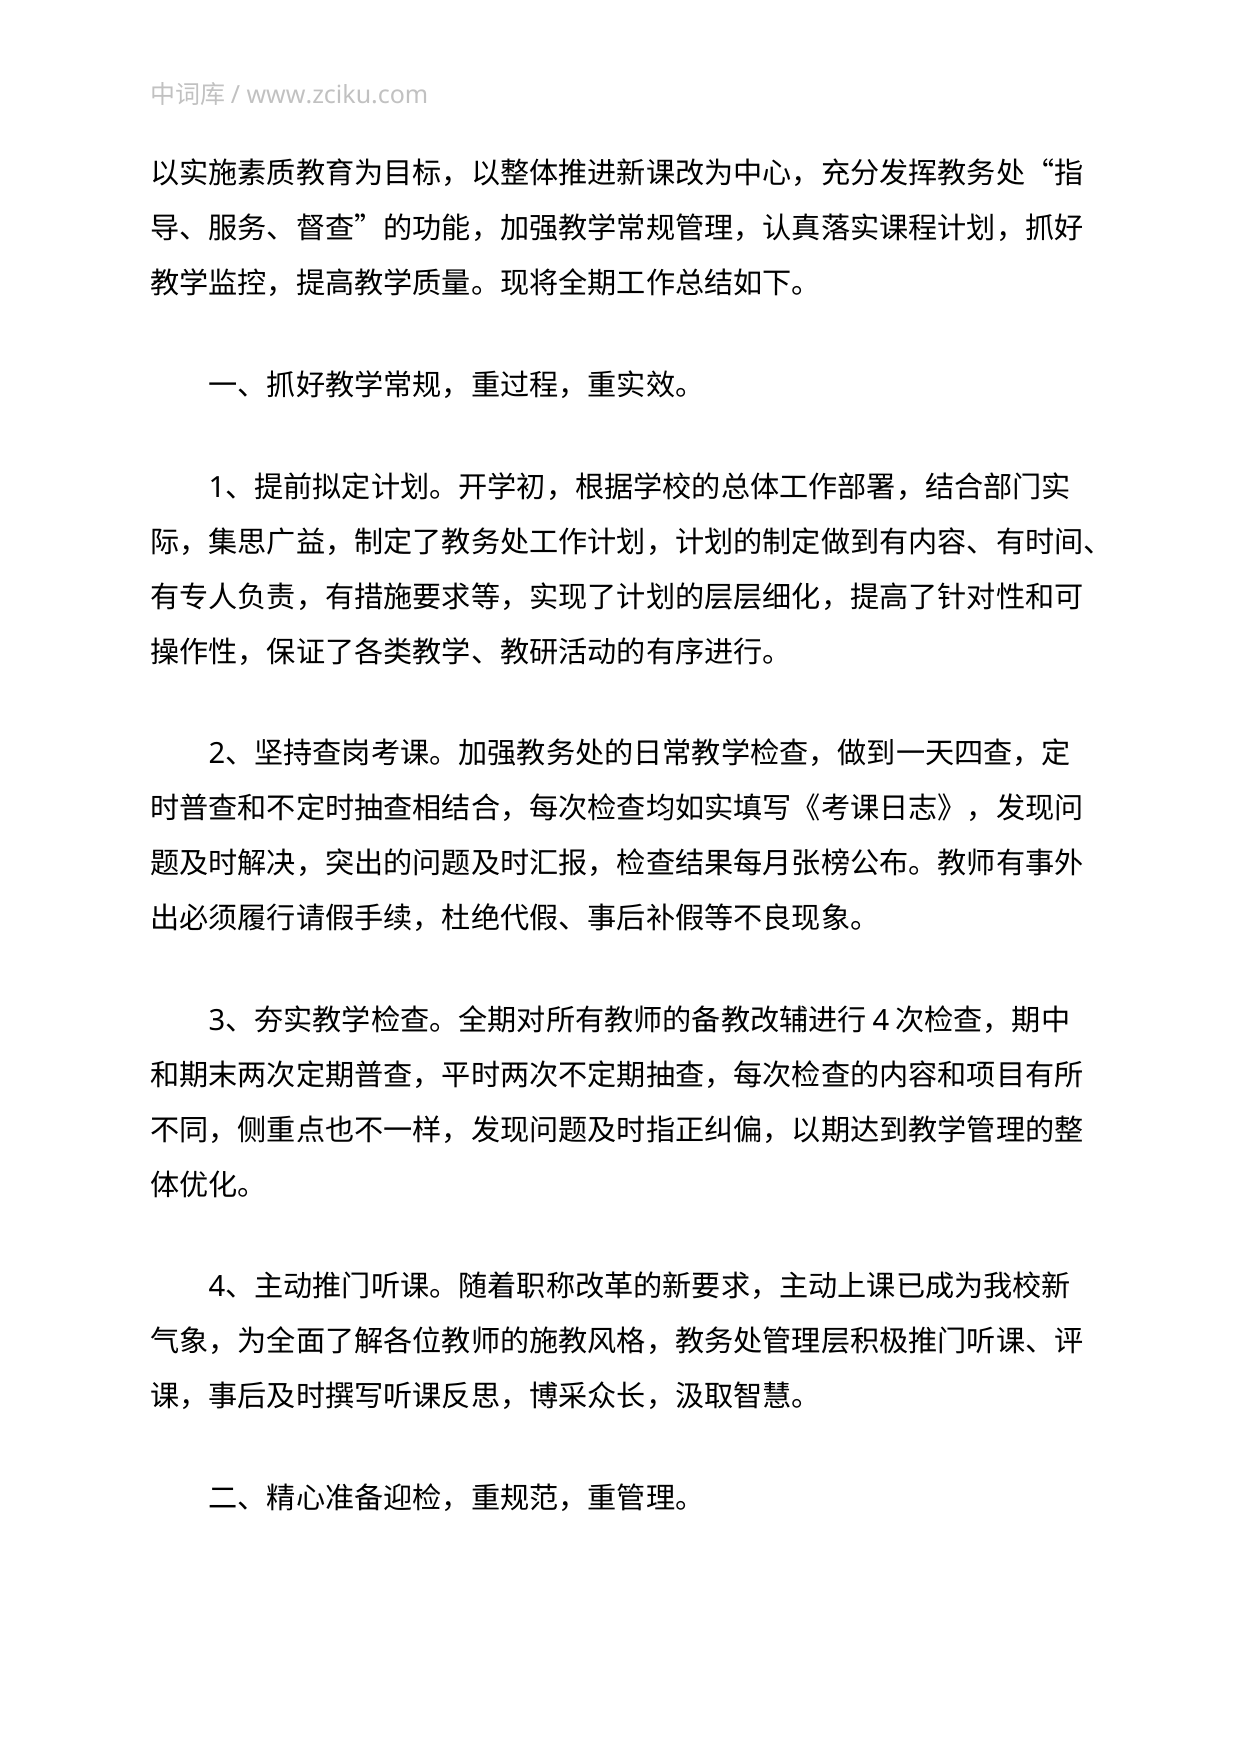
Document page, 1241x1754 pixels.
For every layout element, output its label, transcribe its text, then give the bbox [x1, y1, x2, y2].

text 2、坚持查岗考课。加强教务处的日常教学检查，做到一天四查，定时普查和不定时抽查相结合，每次检查均如实填写《考课日志》，发现问题及时解决，突出的问题及时汇报，检查结果每月张榜公布。教师有事外出必须履行请假手续，杜绝代假、事后补假等不良现象。 [150, 730, 1090, 937]
text 一、抓好教学常规，重过程，重实效。 [150, 362, 1090, 404]
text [150, 150, 1090, 302]
text 3、夯实教学检查。全期对所有教师的备教改辅进行4次检查，期中和期末两次定期普查，平时两次不定期抽查，每次检查的内容和项目有所不同，侧重点也不一样，发现问题及时指正纠偏，以期达到教学管理的整体优化。 [150, 996, 1090, 1203]
text 二、精心准备迎检，重规范，重管理。 [150, 1475, 1090, 1517]
text 4、主动推门听课。随着职称改革的新要求，主动上课已成为我校新气象，为全面了解各位教师的施教风格，教务处管理层积极推门听课、评课，事后及时撰写听课反思，博采众长，汲取智慧。 [150, 1263, 1090, 1415]
text 1、提前拟定计划。开学初，根据学校的总体工作部署，结合部门实际，集思广益，制定了教务处工作计划，计划的制定做到有内容、有时间、有专人负责，有措施要求等，实现了计划的层层细化，提高了针对性和可操作性，保证了各类教学、教研活动的有序进行。 [150, 463, 1090, 670]
